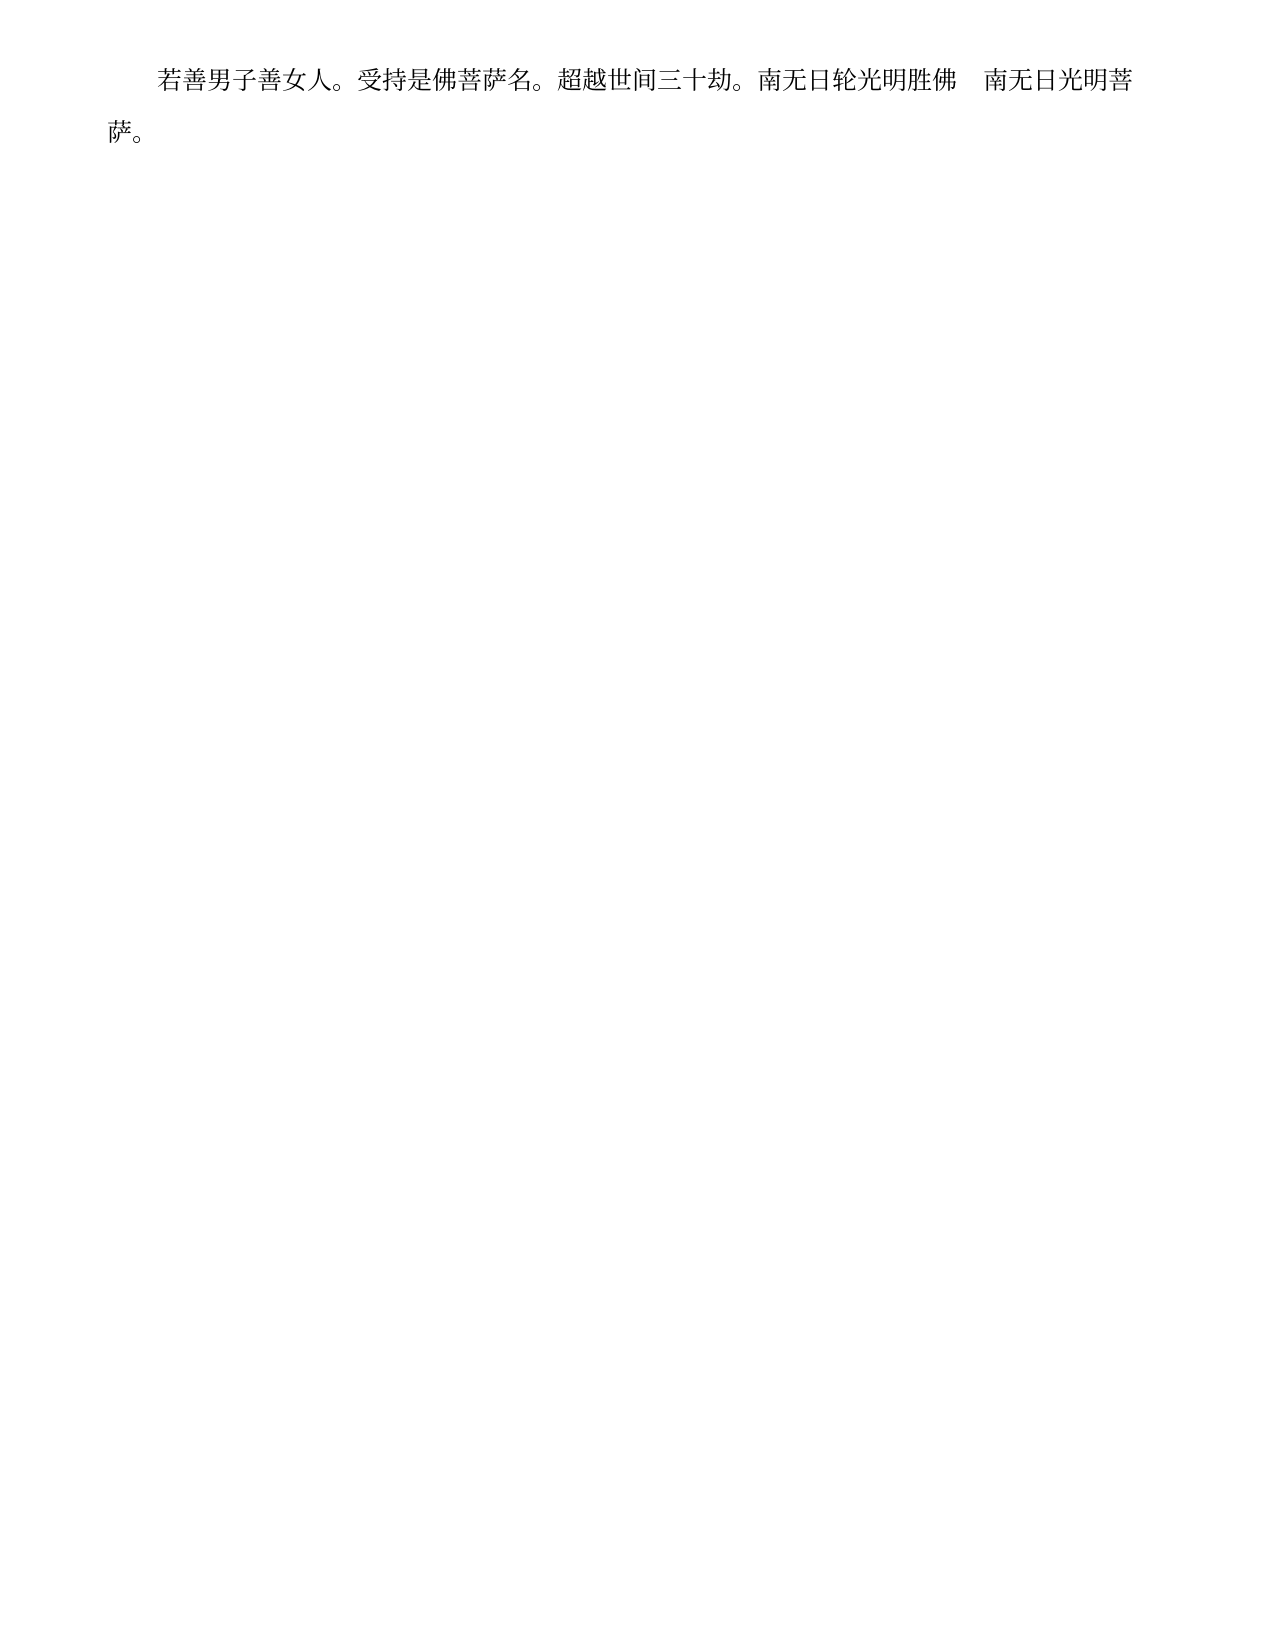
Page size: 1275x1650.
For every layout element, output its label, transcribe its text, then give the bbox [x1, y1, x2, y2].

text 萨。 [107, 113, 1208, 149]
text 若善男子善女人。受持是佛菩萨名。超越世间三十劫。南无日轮光明胜佛 南无日光明菩 [157, 60, 1208, 96]
